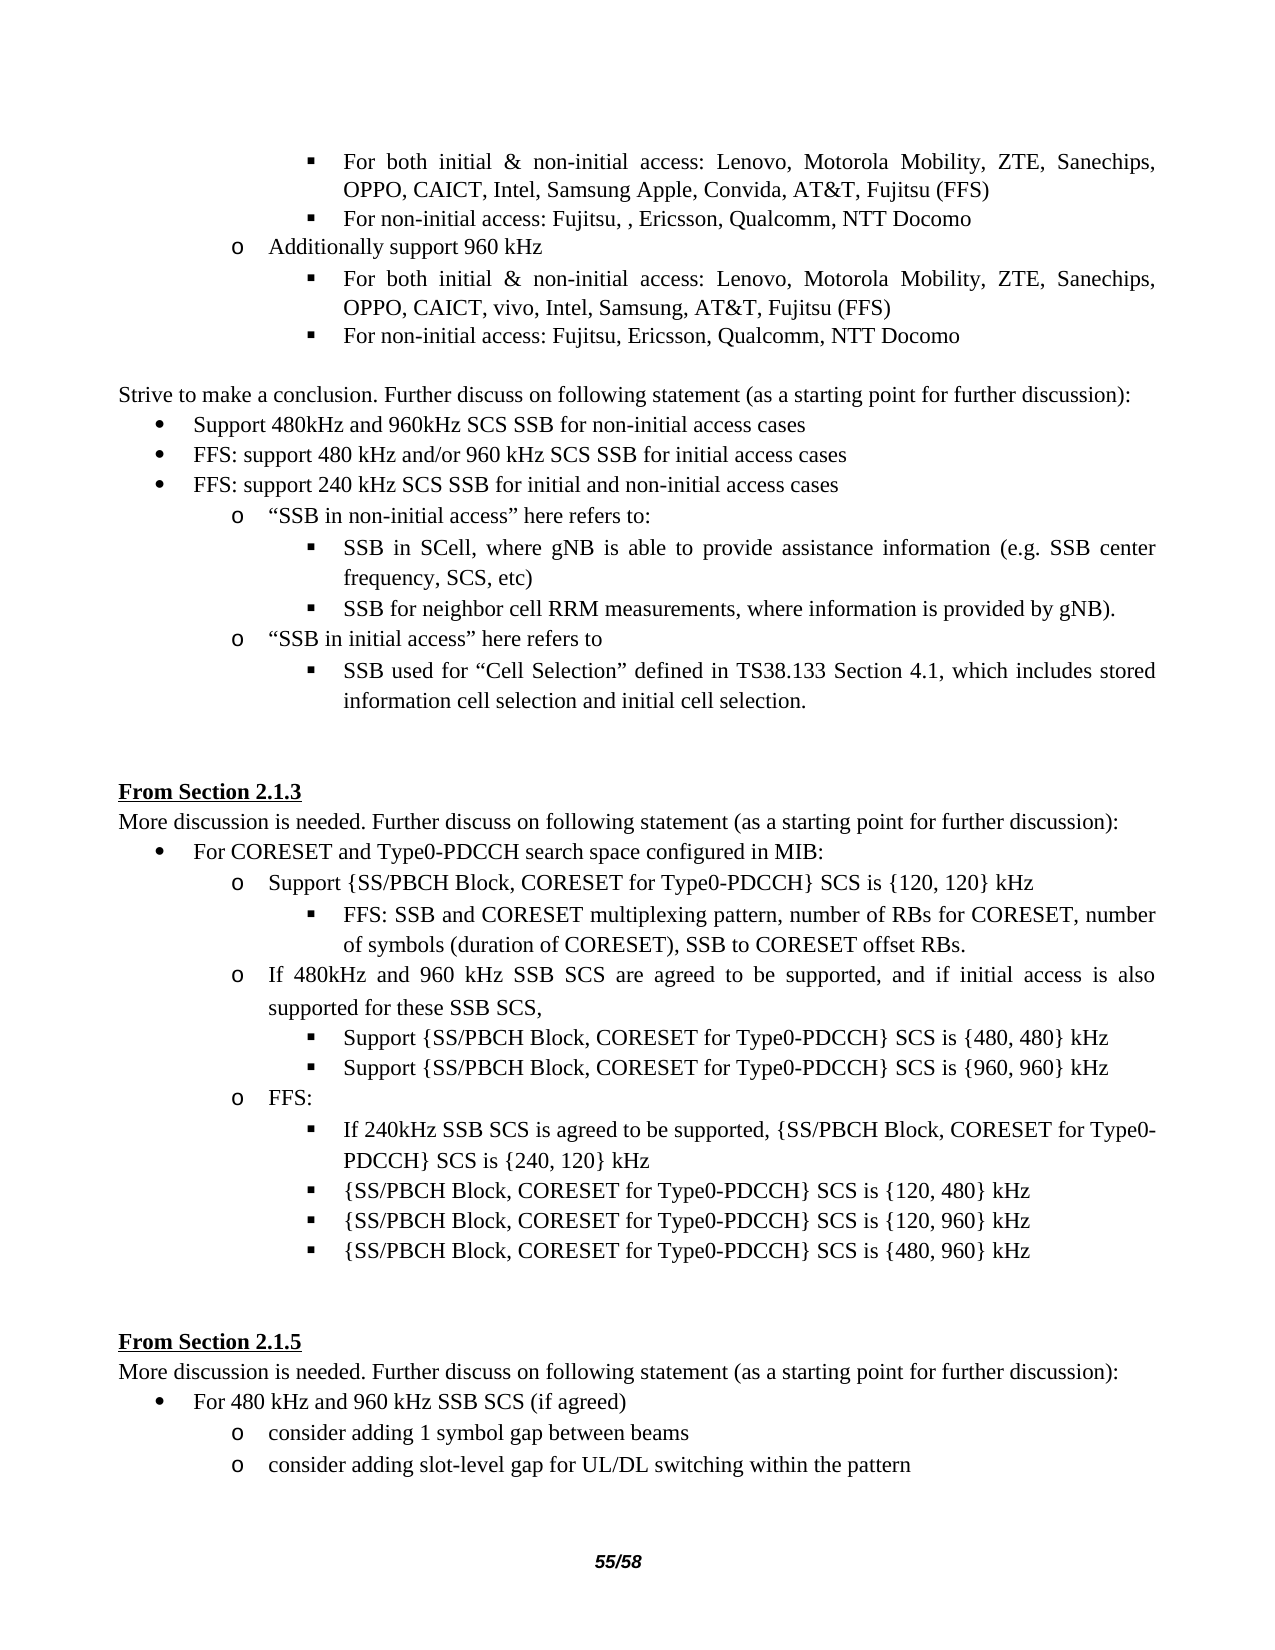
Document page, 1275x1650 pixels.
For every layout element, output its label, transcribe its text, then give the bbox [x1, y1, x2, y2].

list SSB for neighbor cell RRM measurements, where information is provided by gNB). [306, 594, 1157, 621]
list FFS: support 240 kHz SCS SSB for initial and non-initial access cases [156, 472, 1157, 498]
list SSB in SCell, where gNB is able to provide assistance information (e.g. SSB center frequency, SCS, etc) [306, 534, 1157, 591]
list SSB used for “Cell Selection” defined in TS38.133 Section 4.1, which includes stored information cell selection and initial cell selection. [306, 657, 1157, 714]
list Support 480kHz and 960kHz SCS SSB for non-initial access cases [156, 411, 1157, 437]
list {SS/PBCH Block, CORESET for Type0-PDCCH} SCS is {120, 960} kHz [306, 1207, 1157, 1233]
list FFS: SSB and CORESET multiplexing pattern, number of RBs for CORESET, number of symbols (duration of CORESET), SSB to CORESET offset RBs. [306, 901, 1157, 958]
list Additionally support 960 kHz [231, 233, 1157, 261]
list {SS/PBCH Block, CORESET for Type0-PDCCH} SCS is {120, 480} kHz [306, 1177, 1157, 1203]
list Support {SS/PBCH Block, CORESET for Type0-PDCCH} SCS is {120, 120} kHz [231, 869, 1157, 897]
text From Section 2.1.5 [118, 1328, 1157, 1354]
list {SS/PBCH Block, CORESET for Type0-PDCCH} SCS is {480, 960} kHz [306, 1237, 1157, 1264]
list “SSB in initial access” here refers to [231, 625, 1157, 653]
list For CORESET and Type0-PDCCH search space configured in MIB: [156, 838, 1157, 865]
list For both initial & non-initial access: Lenovo, Motorola Mobility, ZTE, Sanechips, OPPO, CAICT, vivo, Intel, Samsung, AT&T, Fujitsu (FFS) [306, 265, 1157, 320]
list consider adding slot-level gap for UL/DL switching within the pattern [231, 1451, 1157, 1479]
list For non-initial access: Fujitsu, Ericsson, Qualcomm, NTT Docomo [306, 322, 1157, 349]
list For both initial & non-initial access: Lenovo, Motorola Mobility, ZTE, Sanechips, OPPO, CAICT, Intel, Samsung Apple, Convida, AT&T, Fujitsu (FFS) [306, 148, 1157, 202]
text Strive to make a conclusion. Further discuss on following statement (as a starting point for further discussion): [118, 381, 1157, 407]
text More discussion is needed. Further discuss on following statement (as a starting point for further discussion): [118, 808, 1157, 834]
list For 480 kHz and 960 kHz SSB SCS (if agreed) [156, 1388, 1157, 1415]
list Support {SS/PBCH Block, CORESET for Type0-PDCCH} SCS is {480, 480} kHz [306, 1024, 1157, 1050]
text From Section 2.1.3 [118, 778, 1157, 804]
list consider adding 1 symbol gap between beams [231, 1419, 1157, 1447]
list Support {SS/PBCH Block, CORESET for Type0-PDCCH} SCS is {960, 960} kHz [306, 1054, 1157, 1080]
list If 480kHz and 960 kHz SSB SCS are agreed to be supported, and if initial access is also supported for these SSB SCS, [231, 961, 1157, 1020]
list FFS: [231, 1084, 1157, 1112]
list If 240kHz SSB SCS is agreed to be supported, {SS/PBCH Block, CORESET for Type0-PDCCH} SCS is {240, 120} kHz [306, 1117, 1157, 1173]
list For non-initial access: Fujitsu, , Ericsson, Qualcomm, NTT Docomo [306, 204, 1157, 231]
list “SSB in non-initial access” here refers to: [231, 502, 1157, 530]
list FFS: support 480 kHz and/or 960 kHz SCS SSB for initial access cases [156, 441, 1157, 468]
text More discussion is needed. Further discuss on following statement (as a starting point for further discussion): [118, 1358, 1157, 1384]
